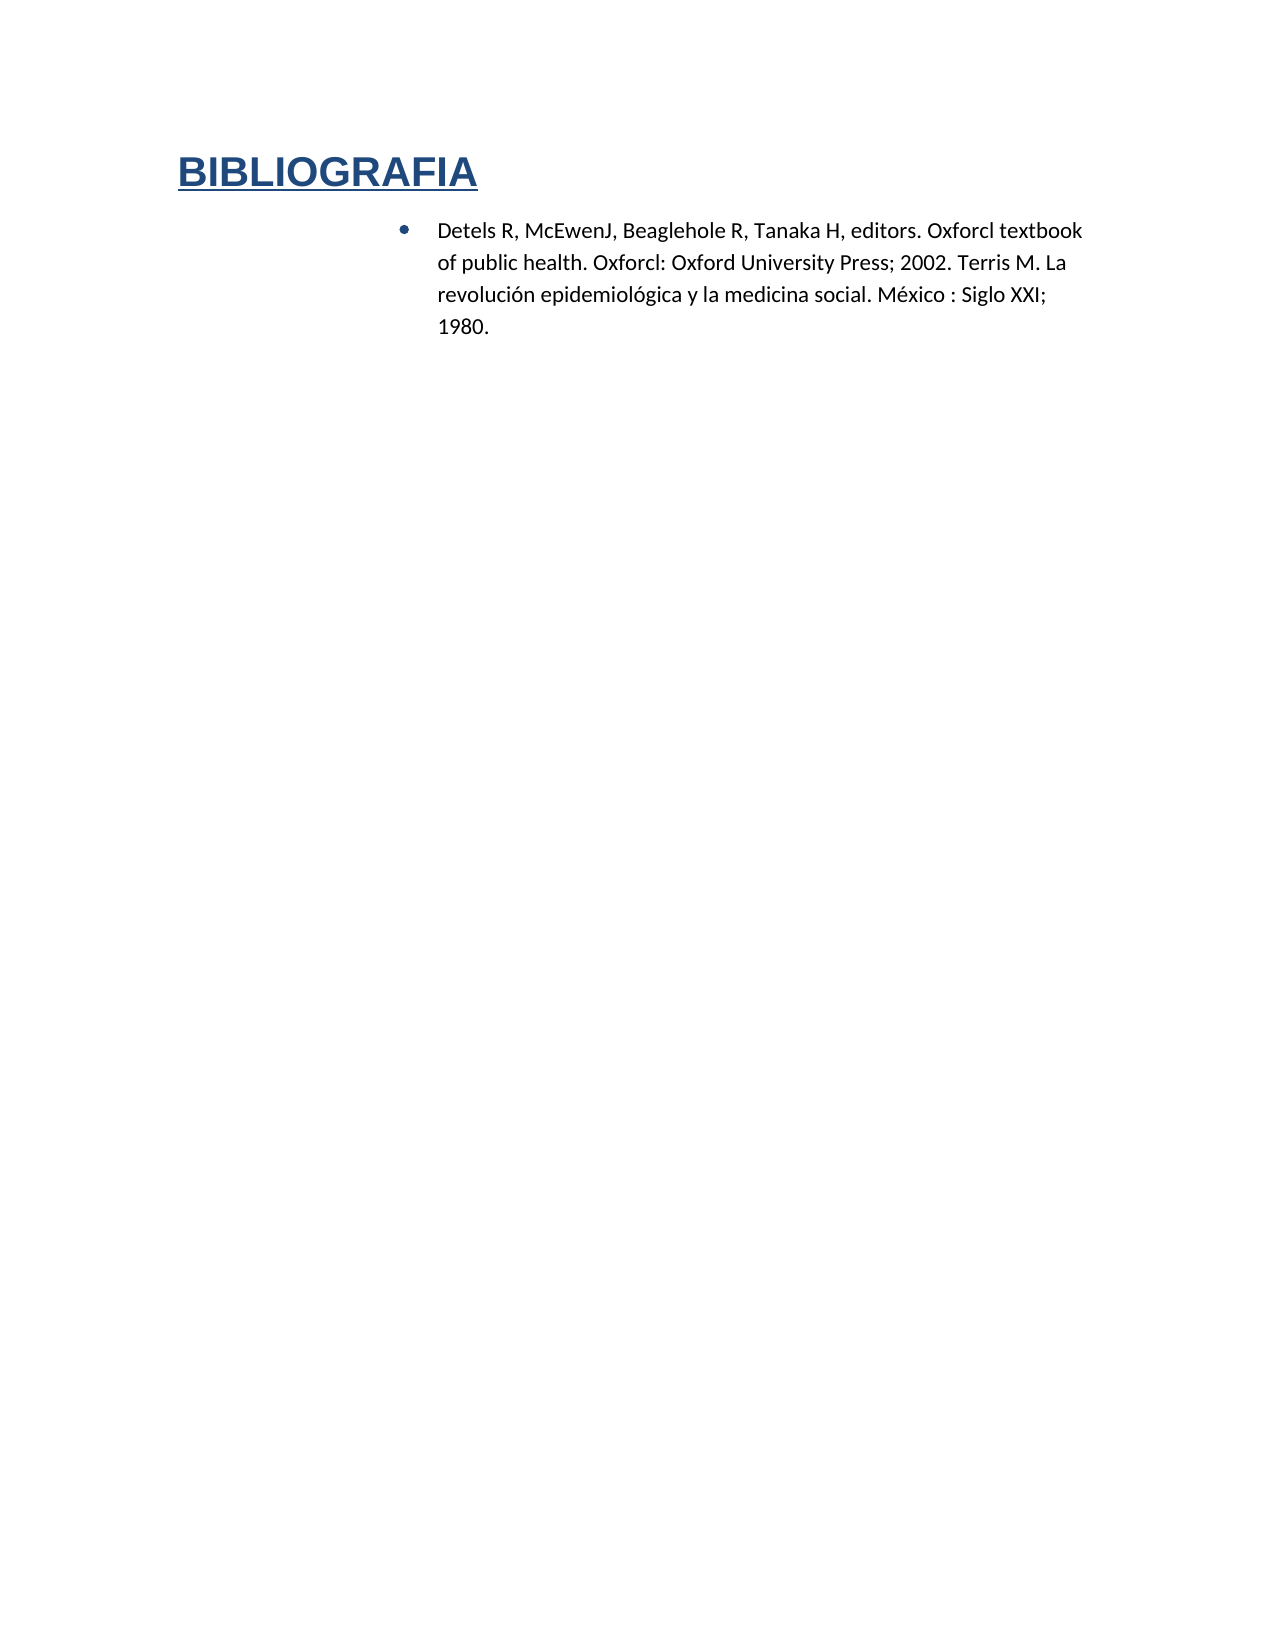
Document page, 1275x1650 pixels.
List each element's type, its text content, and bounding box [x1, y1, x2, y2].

text BIBLIOGRAFIA [177, 148, 1098, 196]
list Detels R, McEwenJ, Beaglehole R, Tanaka H, editors. Oxforcl textbook of public health. Oxforcl: Oxford University Press; 2002. Terris M. La revolución epidemiológica y la medicina social. México : Siglo XXI; 1980. [400, 216, 1098, 341]
